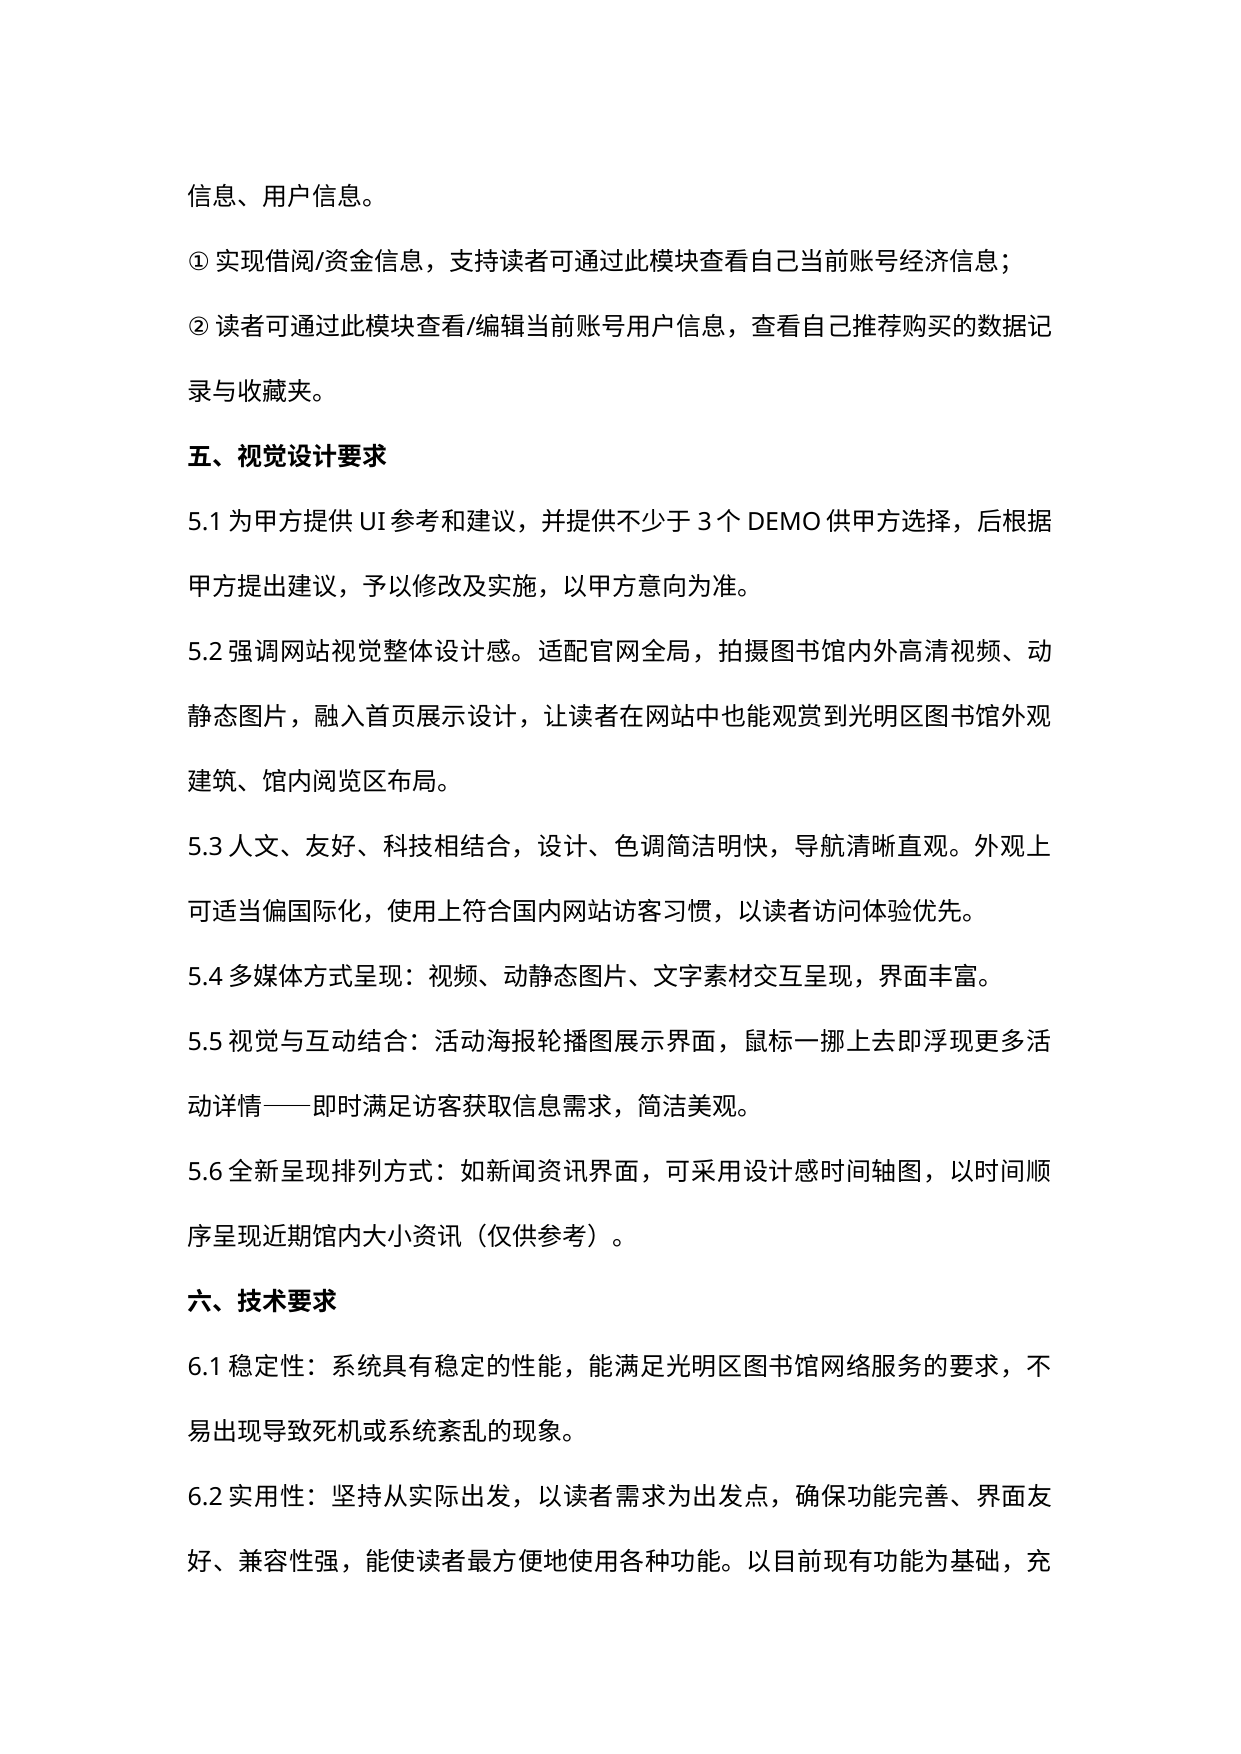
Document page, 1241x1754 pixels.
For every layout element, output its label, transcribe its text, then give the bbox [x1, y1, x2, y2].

text 5.1为甲方提供UI参考和建议，并提供不少于3个DEMO供甲方选择，后根据甲方提出建议，予以修改及实施，以甲方意向为准。 [187, 487, 1053, 617]
text 六、技术要求 [187, 1267, 1053, 1332]
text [187, 162, 1053, 227]
text 五、视觉设计要求 [187, 422, 1053, 487]
text 5.5视觉与互动结合：活动海报轮播图展示界面，鼠标一挪上去即浮现更多活动详情——即时满足访客获取信息需求，简洁美观。 [187, 1007, 1053, 1137]
text 5.2强调网站视觉整体设计感。适配官网全局，拍摄图书馆内外高清视频、动静态图片，融入首页展示设计，让读者在网站中也能观赏到光明区图书馆外观建筑、馆内阅览区布局。 [187, 617, 1053, 812]
text 5.4多媒体方式呈现：视频、动静态图片、文字素材交互呈现，界面丰富。 [187, 942, 1053, 1007]
text 6.1稳定性：系统具有稳定的性能，能满足光明区图书馆网络服务的要求，不易出现导致死机或系统紊乱的现象。 [187, 1332, 1053, 1462]
text 5.6全新呈现排列方式：如新闻资讯界面，可采用设计感时间轴图，以时间顺序呈现近期馆内大小资讯（仅供参考）。 [187, 1137, 1053, 1267]
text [187, 1462, 1053, 1592]
text 5.3人文、友好、科技相结合，设计、色调简洁明快，导航清晰直观。外观上可适当偏国际化，使用上符合国内网站访客习惯，以读者访问体验优先。 [187, 812, 1053, 942]
list ②读者可通过此模块查看/编辑当前账号用户信息，查看自己推荐购买的数据记录与收藏夹。 [187, 292, 1053, 422]
list ①实现借阅/资金信息，支持读者可通过此模块查看自己当前账号经济信息； [187, 227, 1053, 292]
